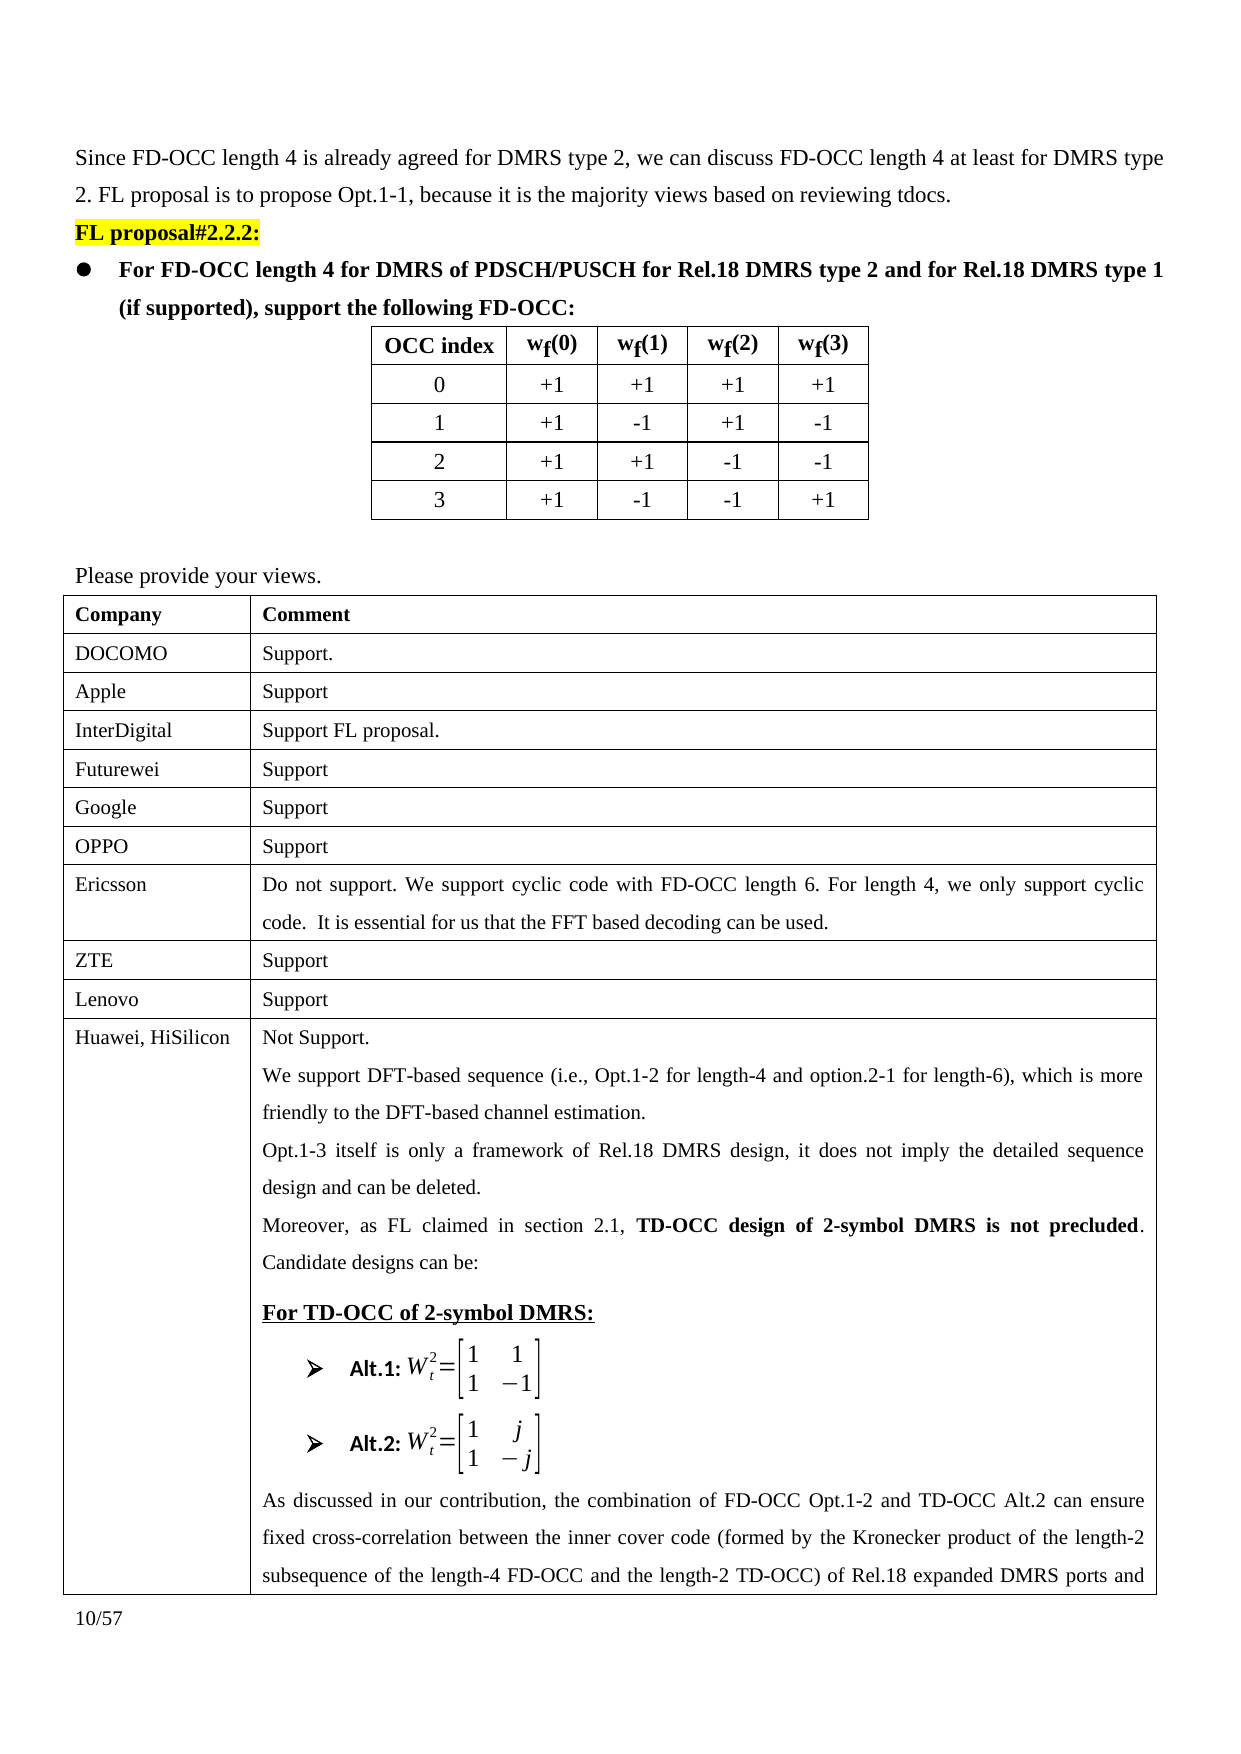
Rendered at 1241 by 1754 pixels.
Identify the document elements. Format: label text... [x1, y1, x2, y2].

table_header wf(2) [688, 327, 778, 364]
table_cell Google [64, 788, 250, 826]
table_cell 2 [372, 443, 506, 480]
table_cell -1 [688, 443, 778, 480]
table_cell Huawei, HiSilicon [64, 1019, 250, 1593]
table_cell OPPO [64, 827, 250, 864]
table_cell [251, 1019, 1156, 1593]
table_cell Do not support. We support cyclic code with FD-OCC length 6. For length 4, we only support cyclic code. It is essential for us that the FFT based decoding can be used. [251, 865, 1156, 940]
table_cell +1 [779, 365, 868, 403]
table_cell -1 [598, 404, 687, 441]
table_cell Lenovo [64, 980, 250, 1017]
table_cell +1 [688, 404, 778, 441]
text Please provide your views. [75, 557, 1165, 594]
table_cell +1 [688, 365, 778, 403]
table_cell +1 [507, 365, 597, 403]
table_cell 3 [372, 481, 506, 518]
table_cell +1 [598, 365, 687, 403]
table_cell Support [251, 673, 1156, 710]
table_cell Support [251, 788, 1156, 826]
table_cell +1 [507, 404, 597, 441]
table_cell Support. [251, 634, 1156, 672]
table_cell Apple [64, 673, 250, 710]
table_cell -1 [688, 481, 778, 518]
table_cell DOCOMO [64, 634, 250, 672]
table_header Comment [251, 596, 1156, 633]
table_cell Ericsson [64, 865, 250, 940]
table_cell Support [251, 941, 1156, 979]
table_cell -1 [779, 404, 868, 441]
table_cell +1 [507, 481, 597, 518]
table_cell InterDigital [64, 711, 250, 749]
text Since FD-OCC length 4 is already agreed for DMRS type 2, we can discuss FD-OCC length 4 at least for DMRS type 2. FL proposal is to propose Opt.1-1, because it is the majority views based on reviewing tdocs. [75, 138, 1165, 213]
table_cell Futurewei [64, 750, 250, 787]
table_cell -1 [779, 443, 868, 480]
table_cell -1 [598, 481, 687, 518]
table_cell ZTE [64, 941, 250, 979]
table_cell +1 [779, 481, 868, 518]
table_header Company [64, 596, 250, 633]
table_header OCC index [372, 327, 506, 364]
table_cell 1 [372, 404, 506, 441]
table_cell +1 [507, 443, 597, 480]
table_cell 0 [372, 365, 506, 403]
table_cell +1 [598, 443, 687, 480]
table_header wf(3) [779, 327, 868, 364]
table_header wf(0) [507, 327, 597, 364]
list For FD-OCC length 4 for DMRS of PDSCH/PUSCH for Rel.18 DMRS type 2 and for Rel.18 DMRS type 1 (if supported), support the following FD-OCC: [75, 251, 1165, 326]
table_cell Support FL proposal. [251, 711, 1156, 749]
table_cell Support [251, 827, 1156, 864]
table_cell Support [251, 980, 1156, 1017]
table_header wf(1) [598, 327, 687, 364]
table_cell Support [251, 750, 1156, 787]
text FL proposal#2.2.2: [75, 213, 1165, 251]
